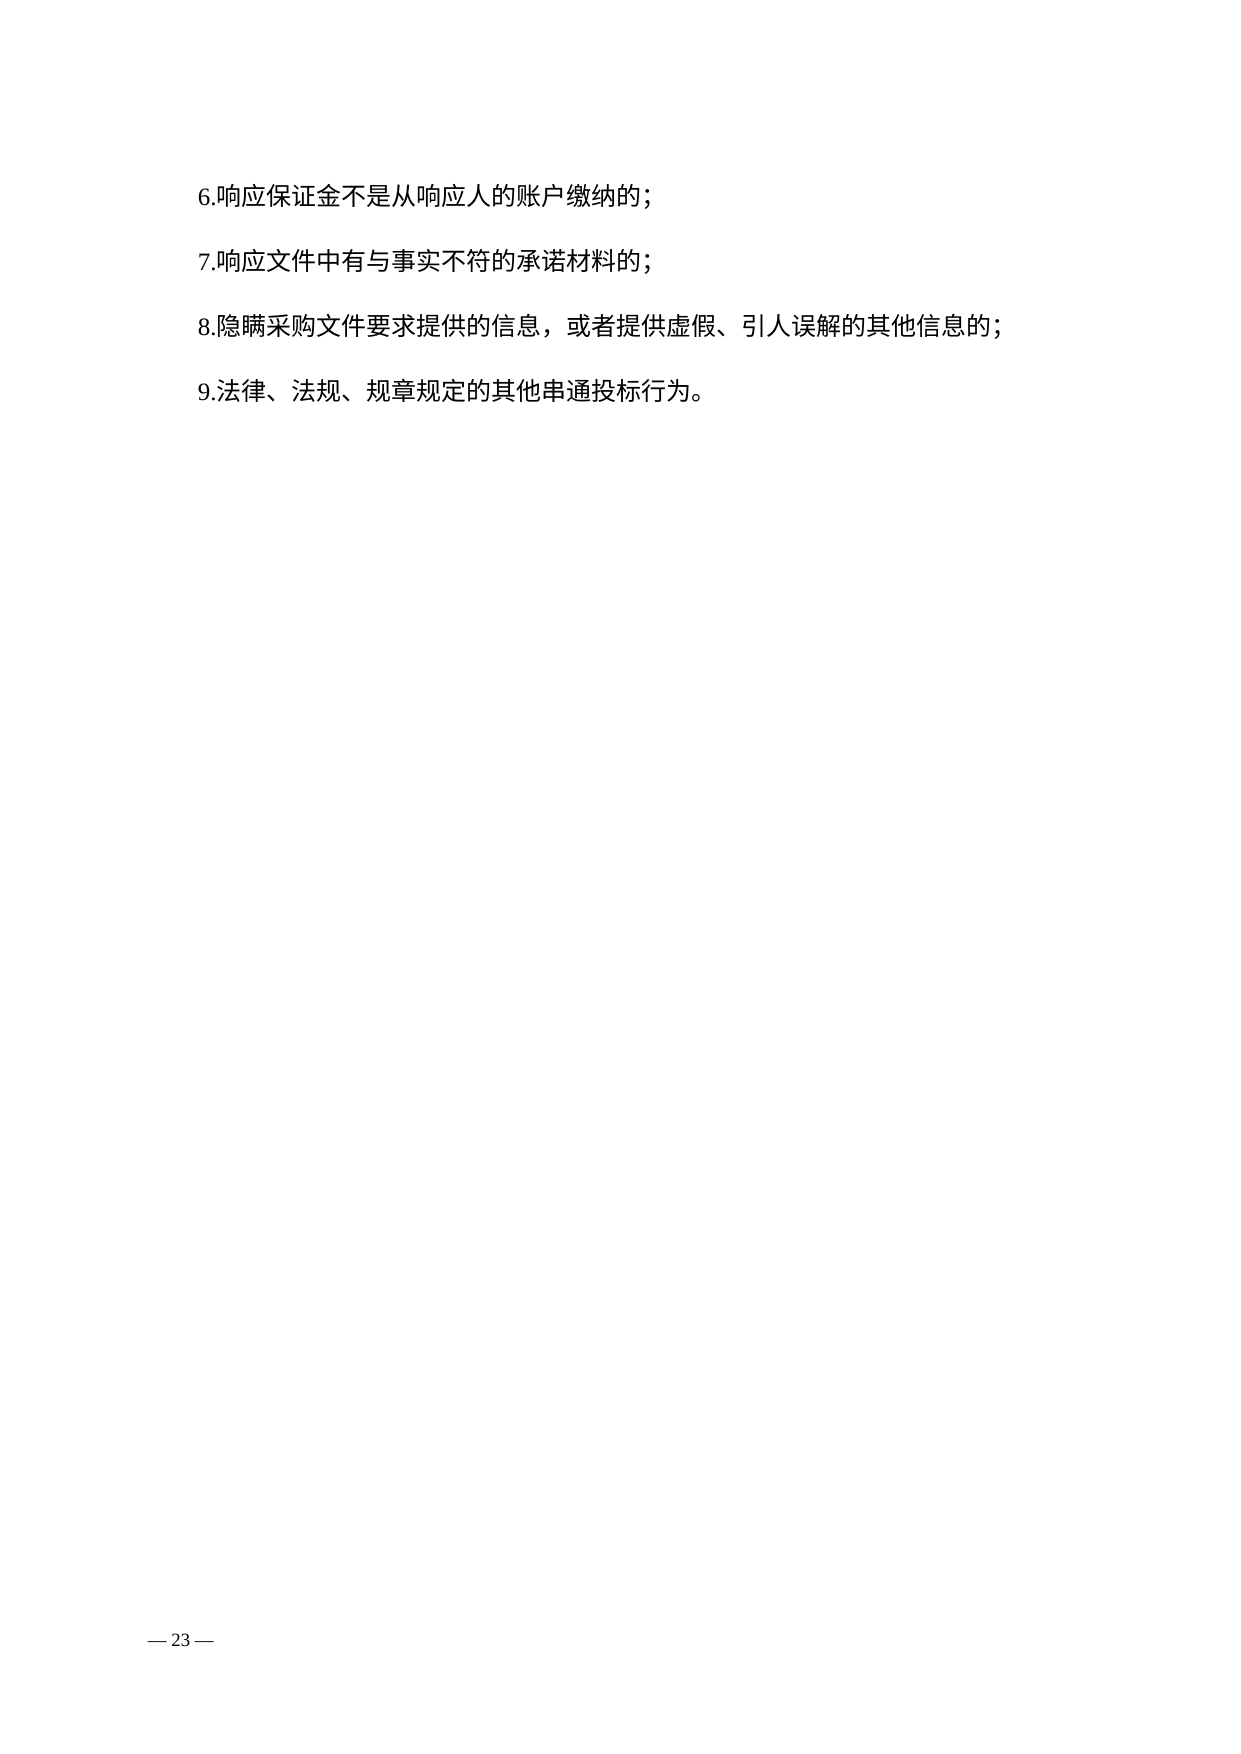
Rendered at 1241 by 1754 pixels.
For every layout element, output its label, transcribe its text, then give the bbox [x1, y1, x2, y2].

text 8.隐瞒采购文件要求提供的信息，或者提供虚假、引人误解的其他信息的； [148, 292, 1092, 357]
text 9.法律、法规、规章规定的其他串通投标行为。 [148, 357, 1092, 422]
text 7.响应文件中有与事实不符的承诺材料的； [148, 227, 1092, 292]
text 6.响应保证金不是从响应人的账户缴纳的； [148, 162, 1092, 227]
